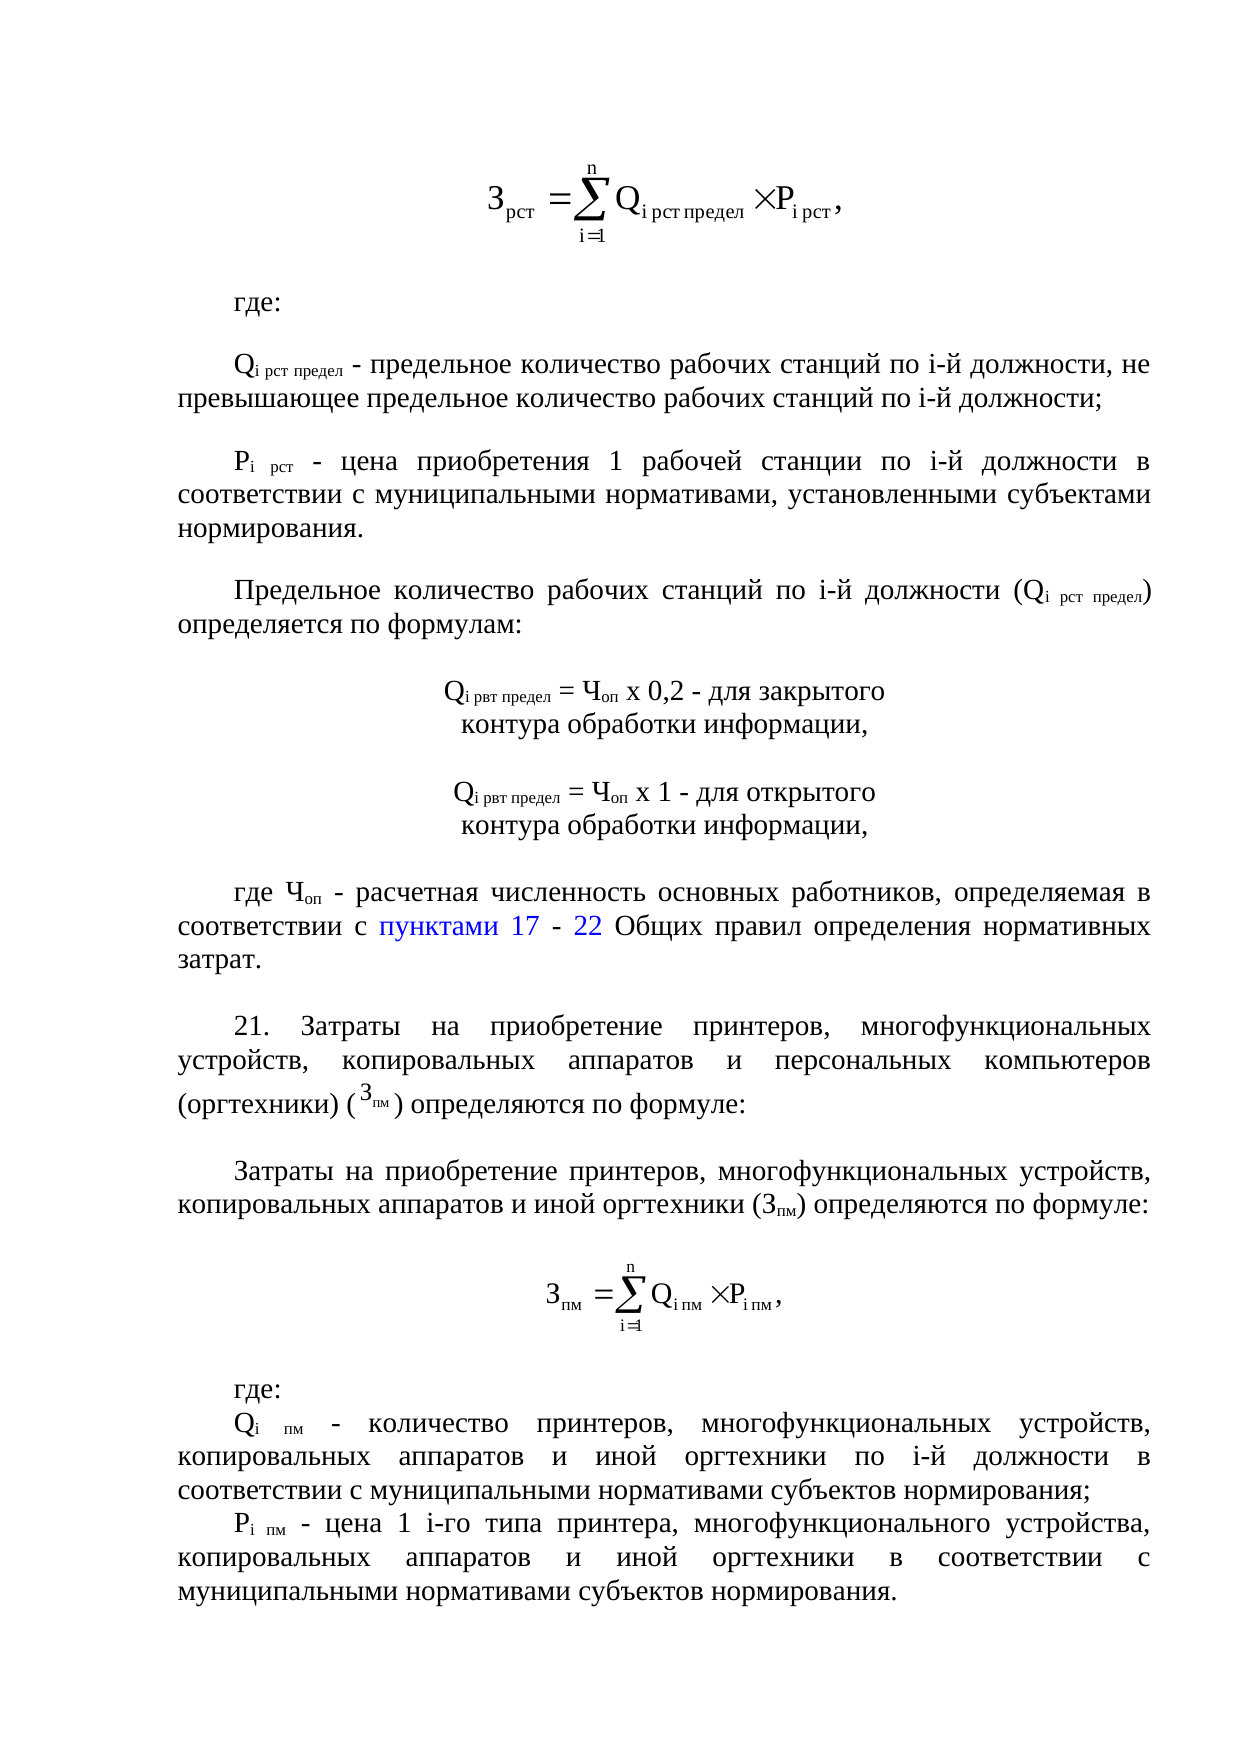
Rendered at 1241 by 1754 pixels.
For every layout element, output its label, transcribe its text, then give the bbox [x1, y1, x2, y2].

text где: [177, 1371, 1152, 1405]
text Предельное количество рабочих станций по i-й должности (Qi рст предел) определяется по формулам: [177, 572, 1152, 639]
text Pi пм - цена 1 i-го типа принтера, многофункционального устройства, копировальных аппаратов и иной оргтехники в соответствии с муниципальными нормативами субъектов нормирования. [177, 1506, 1152, 1606]
text где Чоп - расчетная численность основных работников, определяемая в соответствии с пунктами 17 - 22 Общих правил определения нормативных затрат. [177, 874, 1152, 975]
text где: [177, 284, 1152, 317]
text Qi рвт предел = Чоп x 1 - для открытого [177, 774, 1152, 807]
text Qi рвт предел = Чоп x 0,2 - для закрытого [177, 673, 1152, 707]
text Qi пм - количество принтеров, многофункциональных устройств, копировальных аппаратов и иной оргтехники по i-й должности в соответствии с муниципальными нормативами субъектов нормирования; [177, 1405, 1152, 1506]
text Затраты на приобретение принтеров, многофункциональных устройств, копировальных аппаратов и иной оргтехники (Зпм) определяются по формуле: [177, 1153, 1152, 1220]
text Pi рст - цена приобретения 1 рабочей станции по i-й должности в соответствии с муниципальными нормативами, установленными субъектами нормирования. [177, 443, 1152, 543]
text 21. Затраты на приобретение принтеров, многофункциональных устройств, копировальных аппаратов и персональных компьютеров (оргтехники) () определяются по формуле: [177, 1008, 1152, 1119]
text Qi рст предел - предельное количество рабочих станций по i-й должности, не превышающее предельное количество рабочих станций по i-й должности; [177, 346, 1152, 413]
text контура обработки информации, [177, 707, 1152, 740]
text контура обработки информации, [177, 807, 1152, 841]
